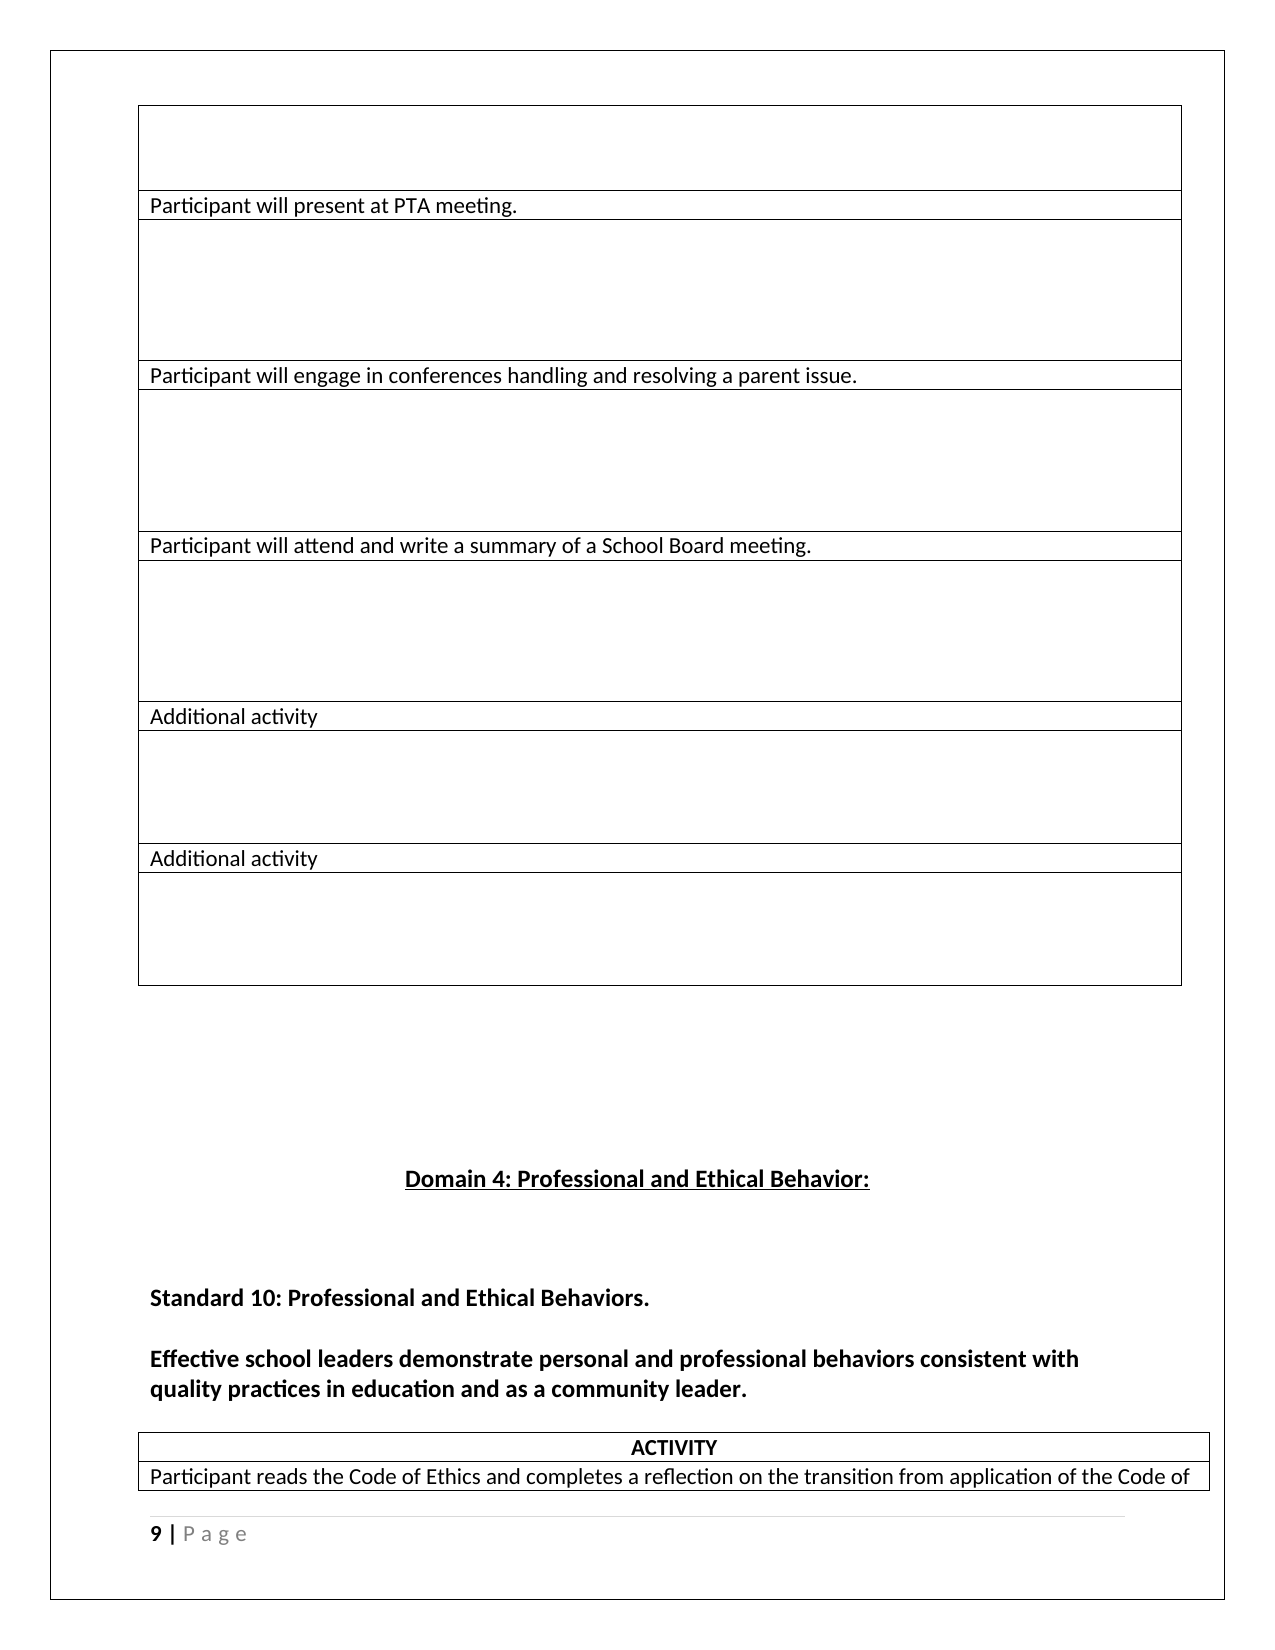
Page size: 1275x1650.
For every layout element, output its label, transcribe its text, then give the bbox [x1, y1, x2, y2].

text Effective school leaders demonstrate personal and professional behaviors consistent with quality practices in education and as a community leader. [150, 1313, 1125, 1404]
table_cell Participant will present at PTA meeting. [139, 191, 1181, 219]
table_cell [139, 1462, 1209, 1490]
table_cell Participant will engage in conferences handling and resolving a parent issue. [139, 361, 1181, 389]
table_cell [139, 220, 1181, 360]
table_cell [139, 390, 1181, 531]
table_header ACTIVITY [139, 1433, 1209, 1461]
text Standard 10: Professional and Ethical Behaviors. [150, 1282, 1125, 1313]
table_cell Participant will attend and write a summary of a School Board meeting. [139, 532, 1181, 559]
table_cell [139, 873, 1181, 985]
table_cell Additional activity [139, 844, 1181, 872]
table_cell [139, 106, 1181, 190]
table_cell [139, 731, 1181, 843]
table_cell Additional activity [139, 702, 1181, 730]
text Domain 4: Professional and Ethical Behavior: [150, 1163, 1125, 1193]
table_cell [139, 561, 1181, 701]
